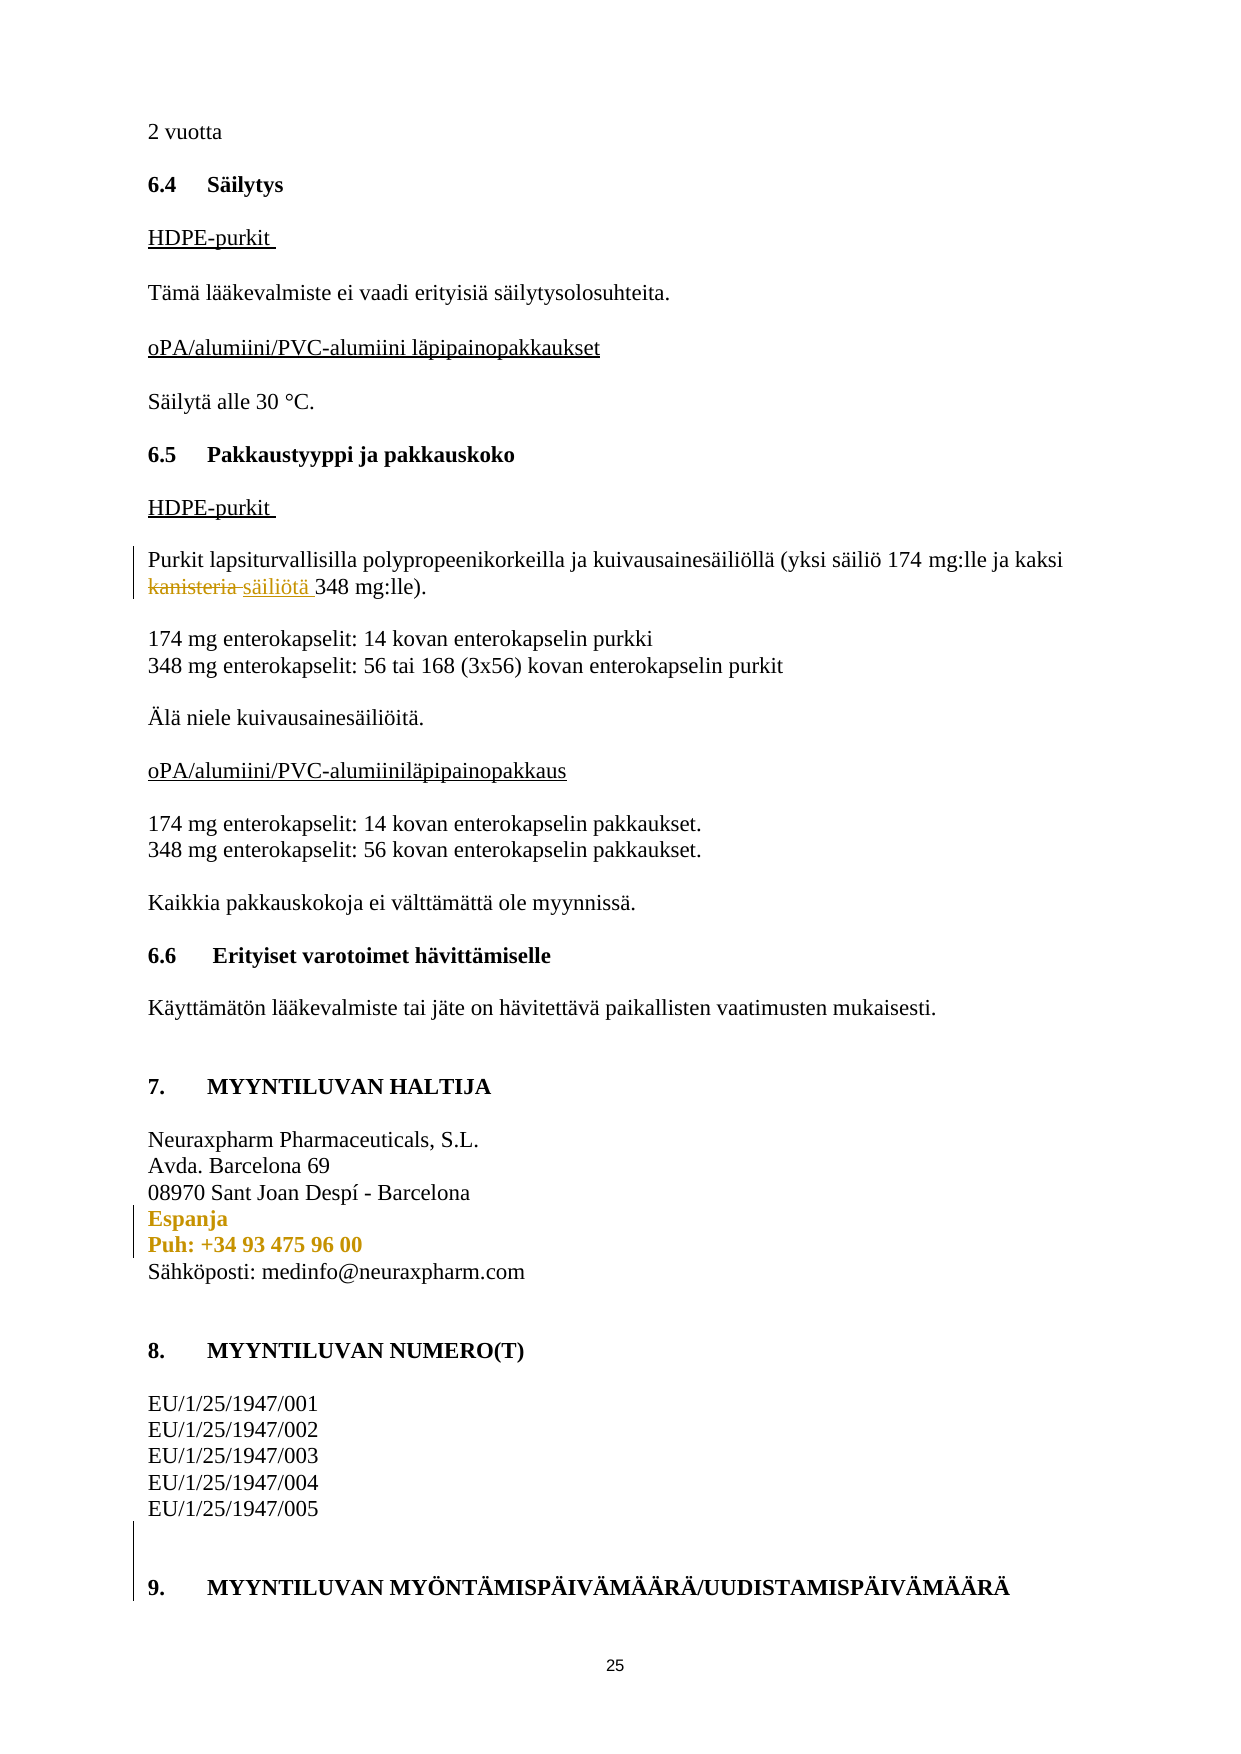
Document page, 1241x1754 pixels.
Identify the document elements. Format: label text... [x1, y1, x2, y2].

text oPA/alumiini/PVC-alumiini läpipainopakkaukset [148, 334, 1092, 360]
text EU/1/25/1947/001 [148, 1390, 1092, 1416]
text EU/1/25/1947/002 [148, 1416, 1092, 1442]
text 6.6 Erityiset varotoimet hävittämiselle [148, 942, 1092, 968]
text Purkit lapsiturvallisilla polypropeenikorkeilla ja kuivausainesäiliöllä (yksi säiliö 174 mg:lle ja kaksi 348 mg:lle). [148, 546, 1092, 599]
text 174 mg enterokapselit: 14 kovan enterokapselin pakkaukset. [148, 810, 1092, 836]
text Älä niele kuivausainesäiliöitä. [148, 704, 1092, 731]
text EU/1/25/1947/003 [148, 1442, 1092, 1469]
text 6.4 Säilytys [148, 171, 1092, 197]
text 7. MYYNTILUVAN HALTIJA [148, 1073, 1092, 1100]
text EU/1/25/1947/004 [148, 1469, 1092, 1495]
text 9. MYYNTILUVAN MYÖNTÄMISPÄIVÄMÄÄRÄ/UUDISTAMISPÄIVÄMÄÄRÄ [148, 1574, 1092, 1601]
text Käyttämätön lääkevalmiste tai jäte on hävitettävä paikallisten vaatimusten mukaisesti. [148, 994, 1092, 1021]
text 2 vuotta [148, 118, 1092, 144]
text 174 mg enterokapselit: 14 kovan enterokapselin purkki [148, 625, 1092, 652]
text 8. MYYNTILUVAN NUMERO(T) [148, 1337, 1092, 1363]
text 6.5 Pakkaustyyppi ja pakkauskoko [148, 441, 1092, 467]
text EU/1/25/1947/005 [148, 1495, 1092, 1521]
text HDPE-purkit [148, 494, 1092, 520]
text HDPE-purkit [148, 224, 1092, 251]
text Neuraxpharm Pharmaceuticals, S.L. [148, 1126, 1092, 1152]
text 348 mg enterokapselit: 56 kovan enterokapselin pakkaukset. [148, 836, 1092, 863]
text Puh: +34 93 475 96 00 [148, 1232, 1092, 1258]
text Avda. Barcelona 69 [148, 1152, 1092, 1179]
text Kaikkia pakkauskokoja ei välttämättä ole myynnissä. [148, 889, 1092, 915]
text Tämä lääkevalmiste ei vaadi erityisiä säilytysolosuhteita. [148, 279, 1092, 305]
text 348 mg enterokapselit: 56 tai 168 (3x56) kovan enterokapselin purkit [148, 652, 1092, 678]
text Sähköposti: medinfo@neuraxpharm.com [148, 1258, 1092, 1284]
text Säilytä alle 30 °C. [148, 388, 1092, 414]
text oPA/alumiini/PVC-alumiiniläpipainopakkaus [148, 757, 1092, 783]
text Espanja [148, 1205, 1092, 1232]
text 08970 Sant Joan Despí - Barcelona [148, 1179, 1092, 1205]
